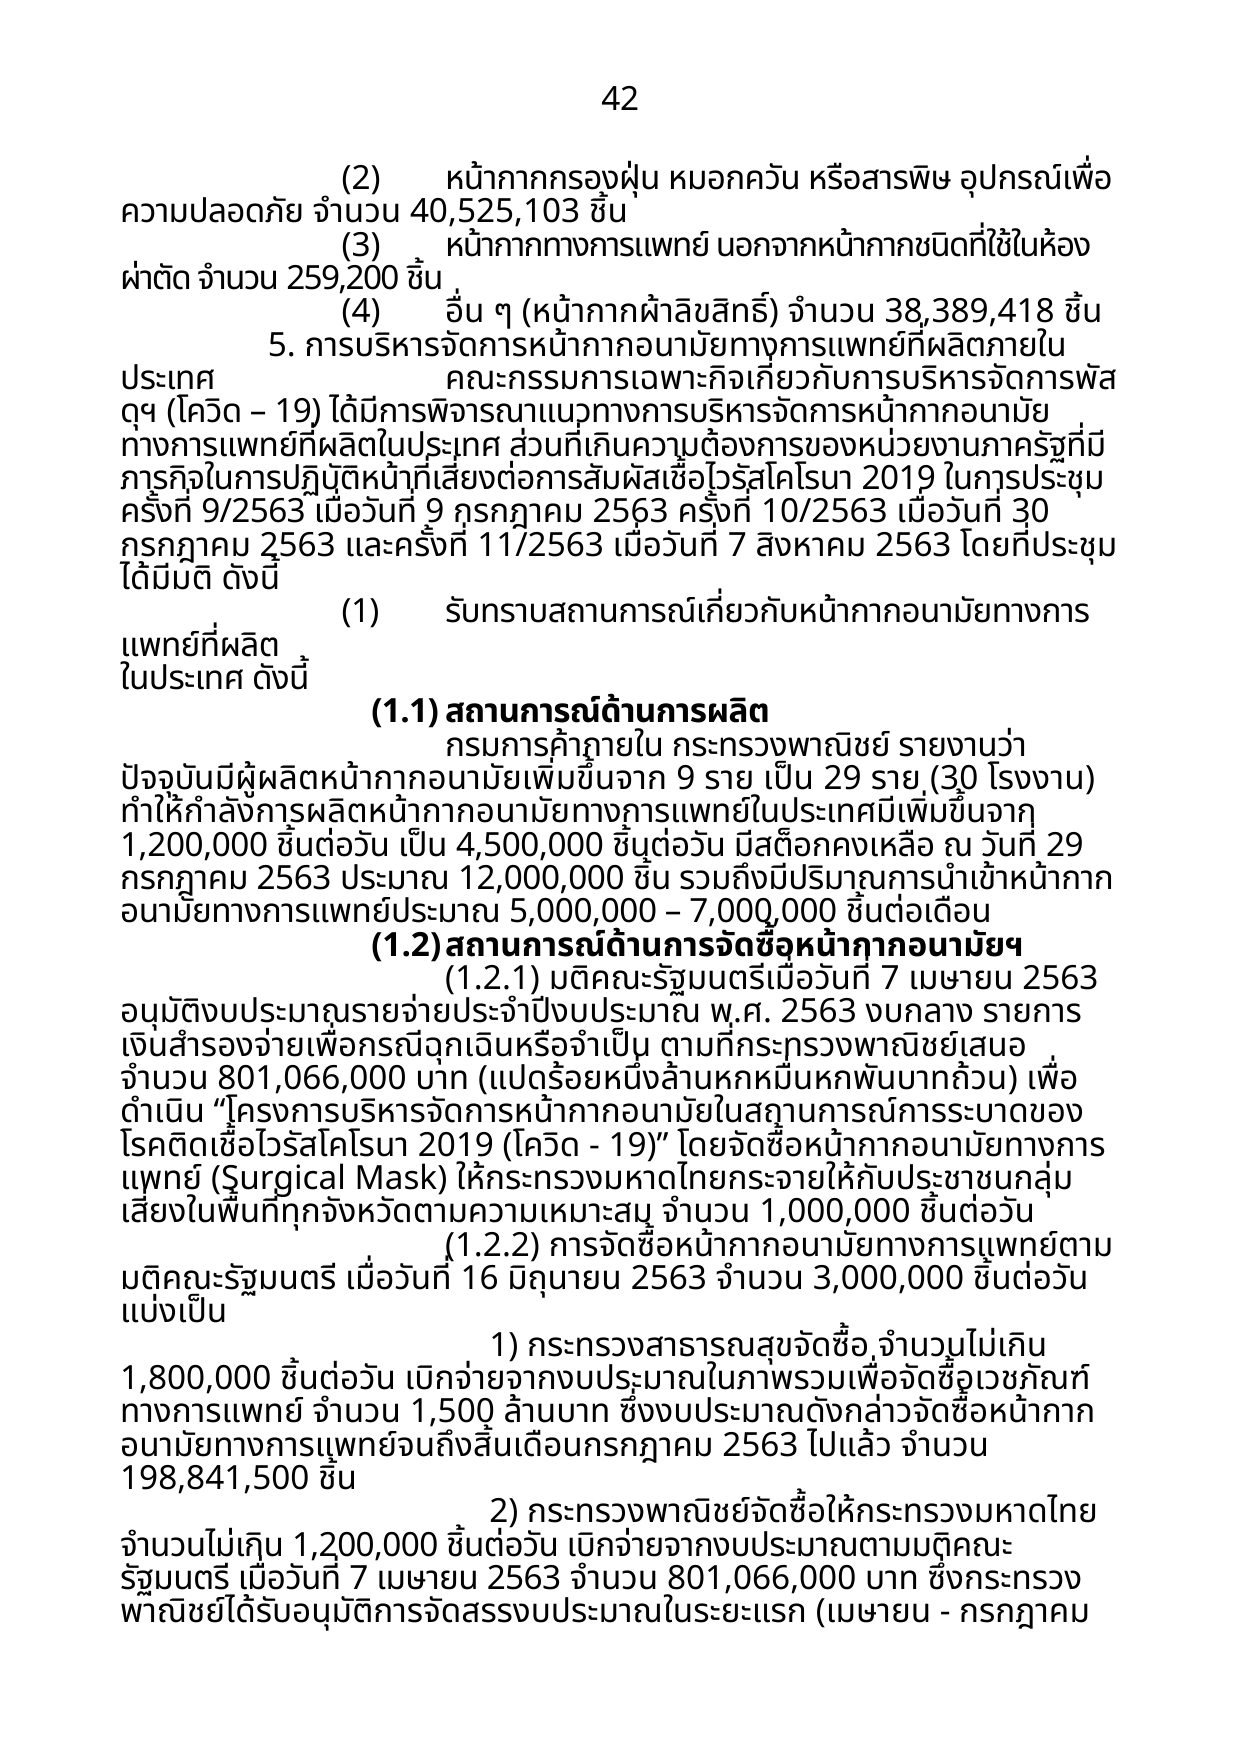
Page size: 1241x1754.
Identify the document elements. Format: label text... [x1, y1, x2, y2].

text (1.2.2) การจัดซื้อหน้ากากอนามัยทางการแพทย์ตามมติคณะรัฐมนตรี เมื่อวันที่ 16 มิถุนายน 2563 จำนวน 3,000,000 ชิ้นต่อวัน แบ่งเป็น [120, 1229, 1120, 1329]
text (1.1) สถานการณ์ด้านการผลิต [120, 696, 1120, 729]
text (1.2.1) มติคณะรัฐมนตรีเมื่อวันที่ 7 เมษายน 2563 อนุมัติงบประมาณรายจ่ายประจำปีงบประมาณ พ.ศ. 2563 งบกลาง รายการเงินสำรองจ่ายเพื่อกรณีฉุกเฉินหรือจำเป็น ตามที่กระทรวงพาณิชย์เสนอ จำนวน 801,066,000 บาท (แปดร้อยหนึ่งล้านหกหมื่นหกพันบาทถ้วน) เพื่อดำเนิน “โครงการบริหารจัดการหน้ากากอนามัยในสถานการณ์การระบาดของโรคติดเชื้อไวรัสโคโรนา 2019 (โควิด - 19)” โดยจัดซื้อหน้ากากอนามัยทางการแพทย์ (Surgical Mask) ให้กระทรวงมหาดไทยกระจายให้กับประชาชนกลุ่มเสี่ยงในพื้นที่ทุกจังหวัดตามความเหมาะสม จำนวน 1,000,000 ชิ้นต่อวัน [120, 963, 1120, 1229]
text (1.2) สถานการณ์ด้านการจัดซื้อหน้ากากอนามัยฯ [120, 929, 1120, 963]
text กรมการค้าภายใน กระทรวงพาณิชย์ รายงานว่า ปัจจุบันมีผู้ผลิตหน้ากากอนามัยเพิ่มขึ้นจาก 9 ราย เป็น 29 ราย (30 โรงงาน) ทำให้กำลังการผลิตหน้ากากอนามัยทางการแพทย์ในประเทศมีเพิ่มขึ้นจาก 1,200,000 ชิ้นต่อวัน เป็น 4,500,000 ชิ้นต่อวัน มีสต็อกคงเหลือ ณ วันที่ 29 กรกฎาคม 2563 ประมาณ 12,000,000 ชิ้น รวมถึงมีปริมาณการนำเข้าหน้ากากอนามัยทางการแพทย์ประมาณ 5,000,000 – 7,000,000 ชิ้นต่อเดือน [120, 729, 1120, 929]
text (2) หน้ากากกรองฝุ่น หมอกควัน หรือสารพิษ อุปกรณ์เพื่อความปลอดภัย จำนวน 40,525,103 ชิ้น [120, 163, 1120, 229]
text (1) รับทราบสถานการณ์เกี่ยวกับหน้ากากอนามัยทางการแพทย์ที่ผลิต ในประเทศ ดังนี้ [120, 596, 1120, 696]
text (4) อื่น ๆ (หน้ากากผ้าลิขสิทธิ์) จำนวน 38,389,418 ชิ้น [120, 296, 1120, 329]
text 1) กระทรวงสาธารณสุขจัดซื้อ จำนวนไม่เกิน 1,800,000 ชิ้นต่อวัน เบิกจ่ายจากงบประมาณในภาพรวมเพื่อจัดซื้อเวชภัณฑ์ทางการแพทย์ จำนวน 1,500 ล้านบาท ซึ่งงบประมาณดังกล่าวจัดซื้อหน้ากากอนามัยทางการแพทย์จนถึงสิ้นเดือนกรกฎาคม 2563 ไปแล้ว จำนวน 198,841,500 ชิ้น [120, 1329, 1120, 1496]
text (3) หน้ากากทางการแพทย์ นอกจากหน้ากากชนิดที่ใช้ในห้องผ่าตัด จำนวน 259,200 ชิ้น [120, 229, 1120, 296]
text 5. การบริหารจัดการหน้ากากอนามัยทางการแพทย์ที่ผลิตภายในประเทศ คณะกรรมการเฉพาะกิจเกี่ยวกับการบริหารจัดการพัสดุฯ (โควิด – 19) ได้มีการพิจารณาแนวทางการบริหารจัดการหน้ากากอนามัยทางการแพทย์ที่ผลิตในประเทศ ส่วนที่เกินความต้องการของหน่วยงานภาครัฐที่มีภารกิจในการปฏิบัติหน้าที่เสี่ยงต่อการสัมผัสเชื้อไวรัสโคโรนา 2019 ในการประชุม ครั้งที่ 9/2563 เมื่อวันที่ 9 กรกฎาคม 2563 ครั้งที่ 10/2563 เมื่อวันที่ 30 กรกฎาคม 2563 และครั้งที่ 11/2563 เมื่อวันที่ 7 สิงหาคม 2563 โดยที่ประชุมได้มีมติ ดังนี้ [120, 329, 1120, 596]
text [120, 1496, 1120, 1629]
